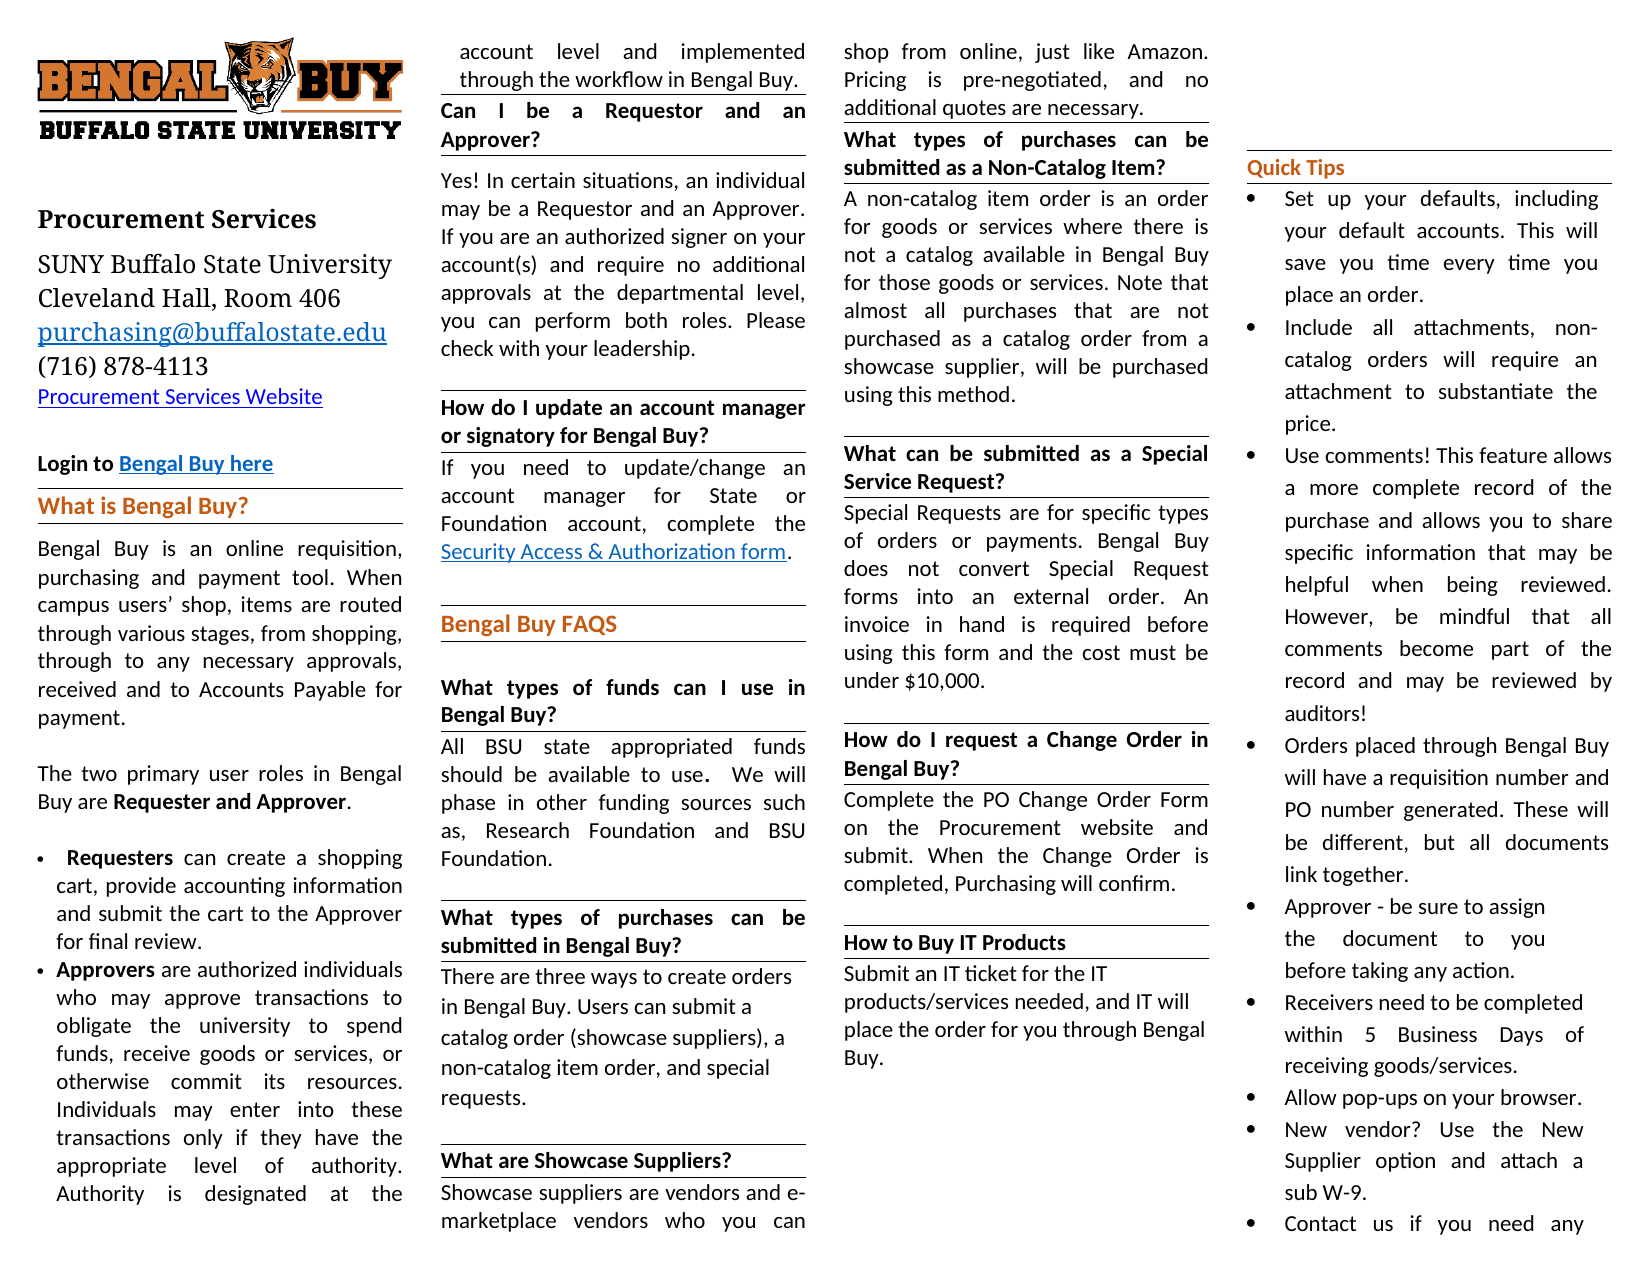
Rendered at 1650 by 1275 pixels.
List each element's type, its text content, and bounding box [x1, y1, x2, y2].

text What are Showcase Suppliers? [441, 1145, 806, 1177]
text Bengal Buy FAQS [441, 606, 806, 639]
text Login to Bengal Buy here [37, 449, 403, 477]
text The two primary user roles in Bengal Buy are Requester and Approver. [37, 759, 403, 815]
list Set up your defaults, including your default accounts. This will save you time every time you place an order. [1247, 184, 1599, 308]
list Use comments! This feature allows a more complete record of the purchase and allows you to share specific information that may be helpful when being reviewed. However, be mindful that all comments become part of the record and may be reviewed by auditors! [1247, 441, 1612, 727]
text Showcase suppliers are vendors and e-marketplace vendors who you can shop from online, just like Amazon. Pricing is pre-negotiated, and no additional quotes are necessary. [844, 37, 1209, 122]
list Allow pop-ups on your browser. [1247, 1083, 1584, 1111]
list Approvers are authorized individuals who may approve transactions to obligate the university to spend funds, receive goods or services, or otherwise commit its resources. Individuals may enter into these transactions only if they have the appropriate level of authority. Authority is designated at the account level and implemented through the workflow in Bengal Buy. [37, 955, 403, 1207]
list Contact us if you need any assistance! [1247, 1209, 1584, 1237]
text If you need to update/change an account manager for State or Foundation account, complete the Security Access & Authorization form. [441, 453, 806, 565]
text SUNY Buffalo State University [37, 246, 403, 280]
text What types of purchases can be submitted in Bengal Buy? [441, 901, 806, 961]
list Orders placed through Bengal Buy will have a requisition number and PO number generated. These will be different, but all documents link together. [1247, 731, 1610, 888]
text How do I request a Change Order in Bengal Buy? [844, 724, 1209, 784]
list Include all attachments, non-catalog orders will require an attachment to substantiate the price. [1247, 313, 1598, 437]
text There are three ways to create orders in Bengal Buy. Users can submit a catalog order (showcase suppliers), a non-catalog item order, and special requests. [441, 962, 806, 1111]
text purchasing@buffalostate.edu [37, 314, 403, 348]
list Approver - be sure to assign the document to you before taking any action. [1247, 892, 1546, 984]
text What can be submitted as a Special Service Request? [844, 437, 1209, 497]
text Procurement Services Website [37, 382, 403, 411]
text What types of funds can I use in Bengal Buy? [441, 669, 806, 731]
text All BSU state appropriated funds should be available to use. We will phase in other funding sources such as, Research Foundation and BSU Foundation. [441, 732, 806, 872]
text What is Bengal Buy? [37, 489, 403, 524]
text Special Requests are for specific types of orders or payments. Bengal Buy does not convert Special Request forms into an external order. An invoice in hand is required before using this form and the cost must be under $10,000. [844, 498, 1209, 694]
list Requesters can create a shopping cart, provide accounting information and submit the cart to the Approver for final review. [37, 843, 403, 955]
text How to Buy IT Products [844, 926, 1209, 958]
text A non-catalog item order is an order for goods or services where there is not a catalog available in Bengal Buy for those goods or services. Note that almost all purchases that are not purchased as a catalog order from a showcase supplier, will be purchased using this method. [844, 184, 1209, 408]
picture [37, 37, 404, 139]
list Receivers need to be completed within 5 Business Days of receiving goods/services. [1247, 988, 1584, 1080]
text Can I be a Requestor and an Approver? [441, 95, 806, 155]
text Cleveland Hall, Room 406 [37, 280, 403, 314]
list New vendor? Use the New Supplier option and attach a sub W-9. [1247, 1115, 1584, 1206]
text Showcase suppliers are vendors and e-marketplace vendors who you can shop from online, just like Amazon. Pricing is pre-negotiated, and no additional quotes are necessary. [441, 1178, 806, 1234]
text Yes! In certain situations, an individual may be a Requestor and an Approver. If you are an authorized signer on your account(s) and require no additional approvals at the departmental level, you can perform both roles. Please check with your leadership. [441, 166, 806, 362]
text Submit an IT ticket for the IT products/services needed, and IT will place the order for you through Bengal Buy. [844, 959, 1209, 1071]
text Complete the PO Change Order Form on the Procurement website and submit. When the Change Order is completed, Purchasing will confirm. [844, 785, 1209, 897]
text How do I update an account manager or signatory for Bengal Buy? [441, 391, 806, 452]
text Quick Tips [1247, 151, 1612, 183]
text Procurement Services [37, 202, 403, 236]
text What types of purchases can be submitted as a Non-Catalog Item? [844, 123, 1209, 183]
text (716) 878-4113 [37, 348, 403, 382]
text Bengal Buy is an online requisition, purchasing and payment tool. When campus users’ shop, items are routed through various stages, from shopping, through to any necessary approvals, received and to Accounts Payable for payment. [37, 534, 403, 731]
